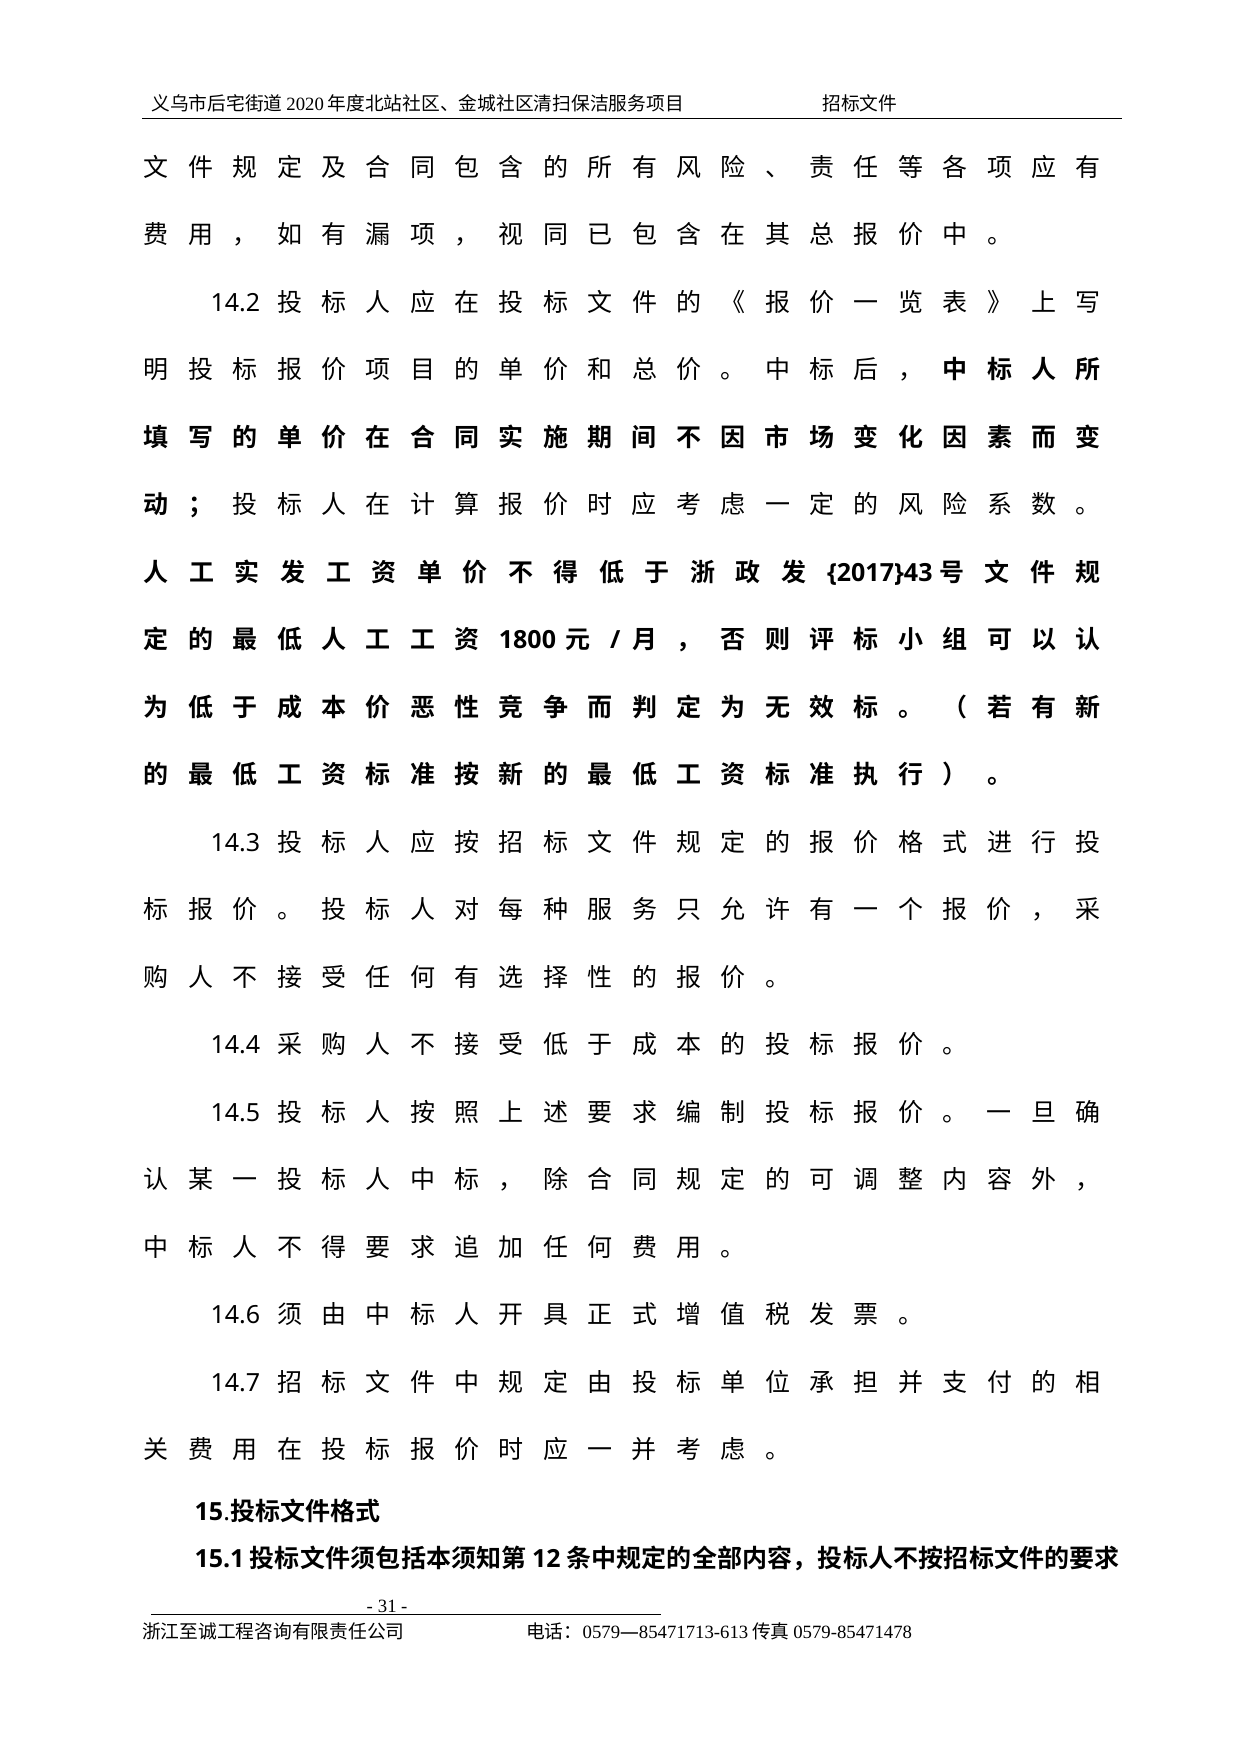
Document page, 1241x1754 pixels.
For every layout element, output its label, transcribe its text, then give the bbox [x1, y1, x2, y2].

text 14.2投标人应在投标文件的《报价一览表》上写明投标报价项目的单价和总价。中标后，中标人所填写的单价在合同实施期间不因市场变化因素而变动；投标人在计算报价时应考虑一定的风险系数。人工实发工资单价不得低于浙政发{2017}43号文件规定的最低人工工资1800元/月，否则评标小组可以认为低于成本价恶性竞争而判定为无效标。（若有新的最低工资标准按新的最低工资标准执行）。 [144, 267, 1120, 807]
text 15.投标文件格式 [144, 1482, 1120, 1529]
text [144, 132, 1120, 267]
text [144, 1529, 1120, 1577]
text 14.4采购人不接受低于成本的投标报价。 [144, 1009, 1120, 1077]
text 14.5投标人按照上述要求编制投标报价。一旦确认某一投标人中标，除合同规定的可调整内容外，中标人不得要求追加任何费用。 [144, 1077, 1120, 1279]
text 14.6须由中标人开具正式增值税发票。 [144, 1279, 1120, 1347]
text 14.7招标文件中规定由投标单位承担并支付的相关费用在投标报价时应一并考虑。 [144, 1347, 1120, 1482]
text 14.3投标人应按招标文件规定的报价格式进行投标报价。投标人对每种服务只允许有一个报价，采购人不接受任何有选择性的报价。 [144, 807, 1120, 1009]
